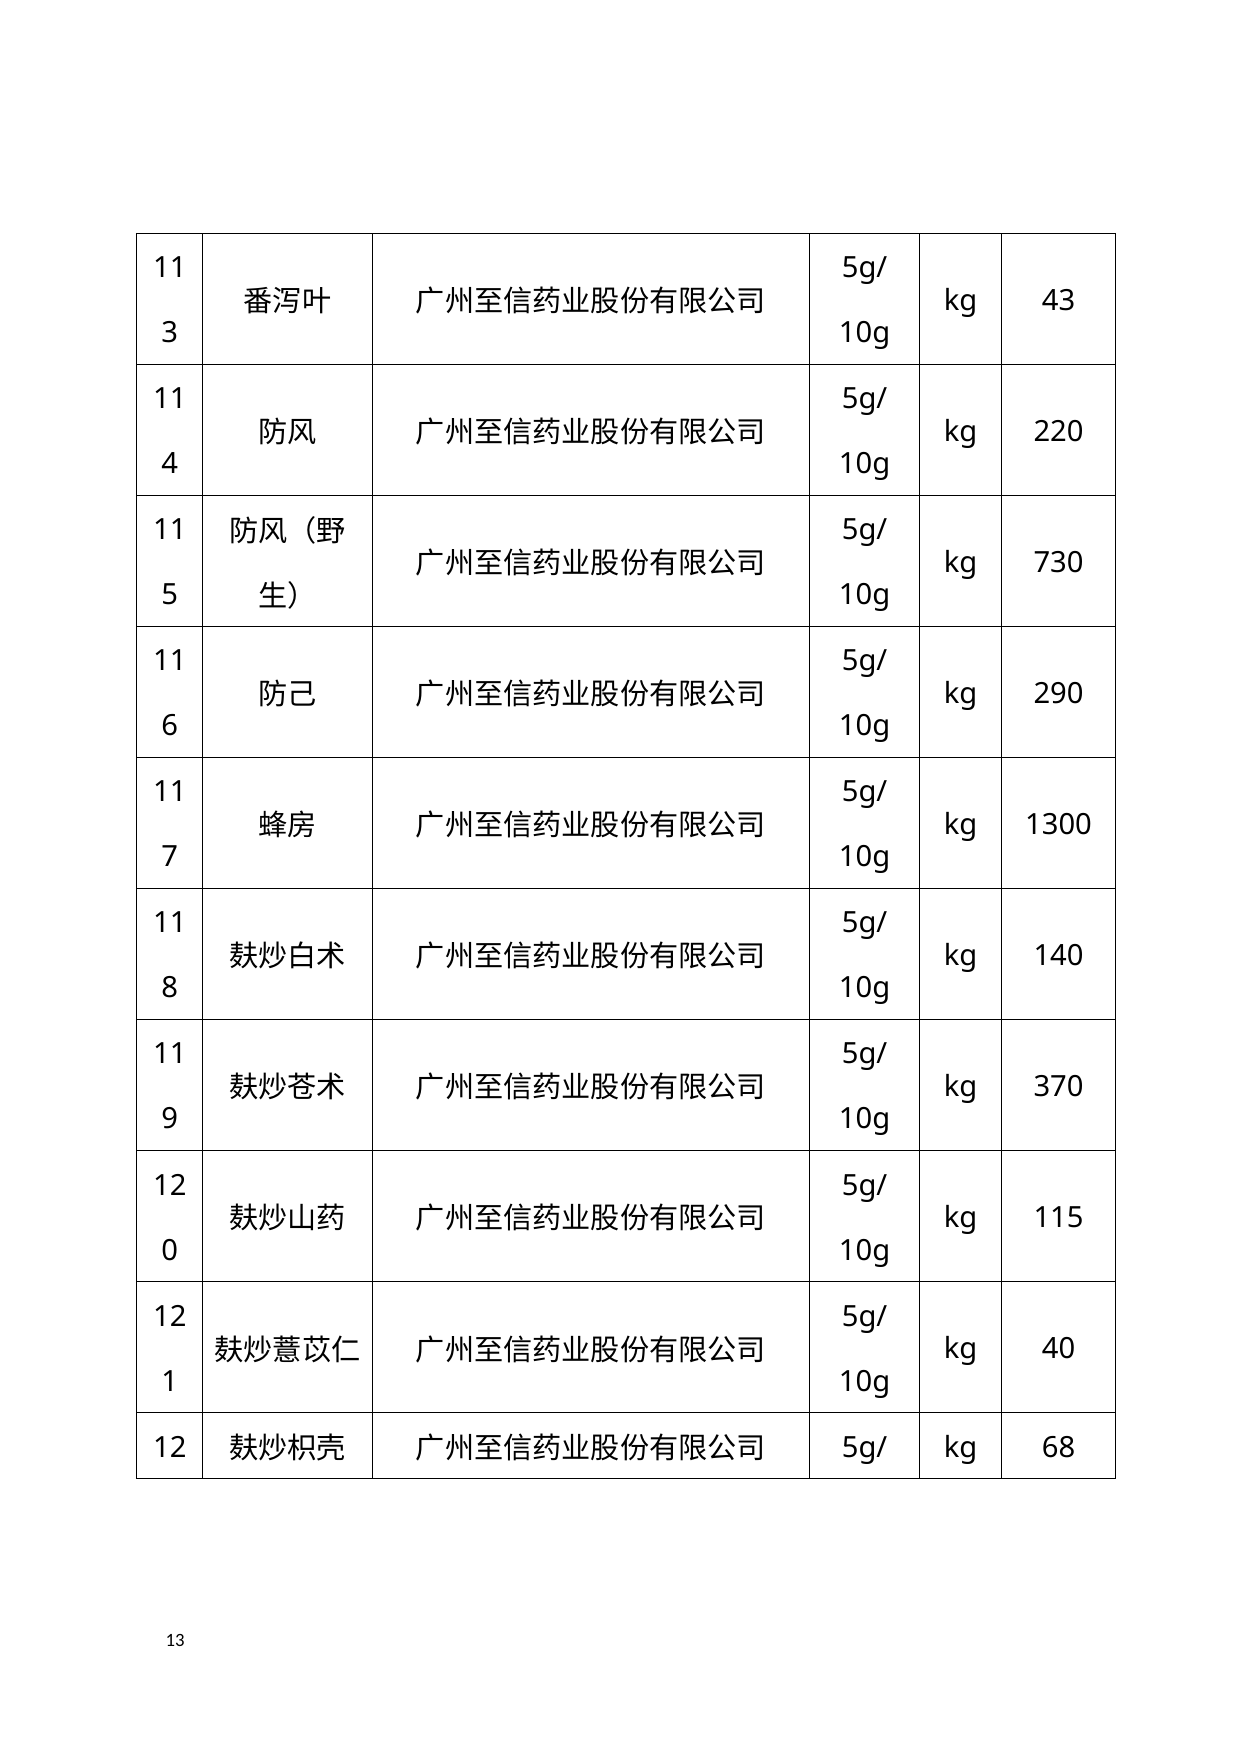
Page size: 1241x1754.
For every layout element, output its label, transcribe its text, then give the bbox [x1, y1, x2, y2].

table_cell 120 [137, 1151, 202, 1281]
table_cell kg [920, 1413, 1001, 1478]
table_cell 麸炒山药 [203, 1151, 372, 1281]
table_cell 5g/10g [810, 234, 919, 364]
table_cell 广州至信药业股份有限公司 [373, 627, 809, 757]
table_cell kg [920, 758, 1001, 888]
table_cell 113 [137, 234, 202, 364]
table_cell 220 [1002, 365, 1115, 495]
table_cell 40 [1002, 1282, 1115, 1412]
table_cell 68 [1002, 1413, 1115, 1478]
table_cell 麸炒苍术 [203, 1020, 372, 1150]
table_cell 麸炒枳壳 [203, 1413, 372, 1478]
table_cell 防风（野生） [203, 496, 372, 626]
table_cell 730 [1002, 496, 1115, 626]
table_cell kg [920, 1151, 1001, 1281]
table_cell 5g/10g [810, 758, 919, 888]
table_cell kg [920, 365, 1001, 495]
table_cell 防己 [203, 627, 372, 757]
table_cell 5g/10g [810, 1020, 919, 1150]
table_cell kg [920, 1282, 1001, 1412]
table_cell 5g/10g [810, 889, 919, 1019]
table_cell 117 [137, 758, 202, 888]
table_cell 5g/10g [810, 1282, 919, 1412]
table_cell 广州至信药业股份有限公司 [373, 496, 809, 626]
table_cell 麸炒白术 [203, 889, 372, 1019]
table_cell 119 [137, 1020, 202, 1150]
table_cell 115 [137, 496, 202, 626]
table_cell 115 [1002, 1151, 1115, 1281]
table_cell 1300 [1002, 758, 1115, 888]
table_cell 5g/10g [810, 627, 919, 757]
table_cell 广州至信药业股份有限公司 [373, 1282, 809, 1412]
table_cell 麸炒薏苡仁 [203, 1282, 372, 1412]
table_cell 防风 [203, 365, 372, 495]
table_cell 118 [137, 889, 202, 1019]
table_cell 广州至信药业股份有限公司 [373, 758, 809, 888]
table_cell kg [920, 889, 1001, 1019]
table_cell kg [920, 627, 1001, 757]
table_cell 5g/10g [810, 1413, 919, 1478]
table_cell 广州至信药业股份有限公司 [373, 234, 809, 364]
table_cell 5g/10g [810, 1151, 919, 1281]
table_cell 122 [137, 1413, 202, 1478]
table_cell 广州至信药业股份有限公司 [373, 365, 809, 495]
table_cell 广州至信药业股份有限公司 [373, 1413, 809, 1478]
table_cell 5g/10g [810, 365, 919, 495]
table_cell 广州至信药业股份有限公司 [373, 1020, 809, 1150]
table_cell 116 [137, 627, 202, 757]
table_cell kg [920, 1020, 1001, 1150]
table_cell 370 [1002, 1020, 1115, 1150]
table_cell 114 [137, 365, 202, 495]
table_cell 43 [1002, 234, 1115, 364]
table_cell 290 [1002, 627, 1115, 757]
table_cell 广州至信药业股份有限公司 [373, 889, 809, 1019]
table_cell kg [920, 496, 1001, 626]
table_cell 121 [137, 1282, 202, 1412]
table_cell 140 [1002, 889, 1115, 1019]
table_cell 蜂房 [203, 758, 372, 888]
table_cell 番泻叶 [203, 234, 372, 364]
table_cell kg [920, 234, 1001, 364]
table_cell 广州至信药业股份有限公司 [373, 1151, 809, 1281]
table_cell 5g/10g [810, 496, 919, 626]
